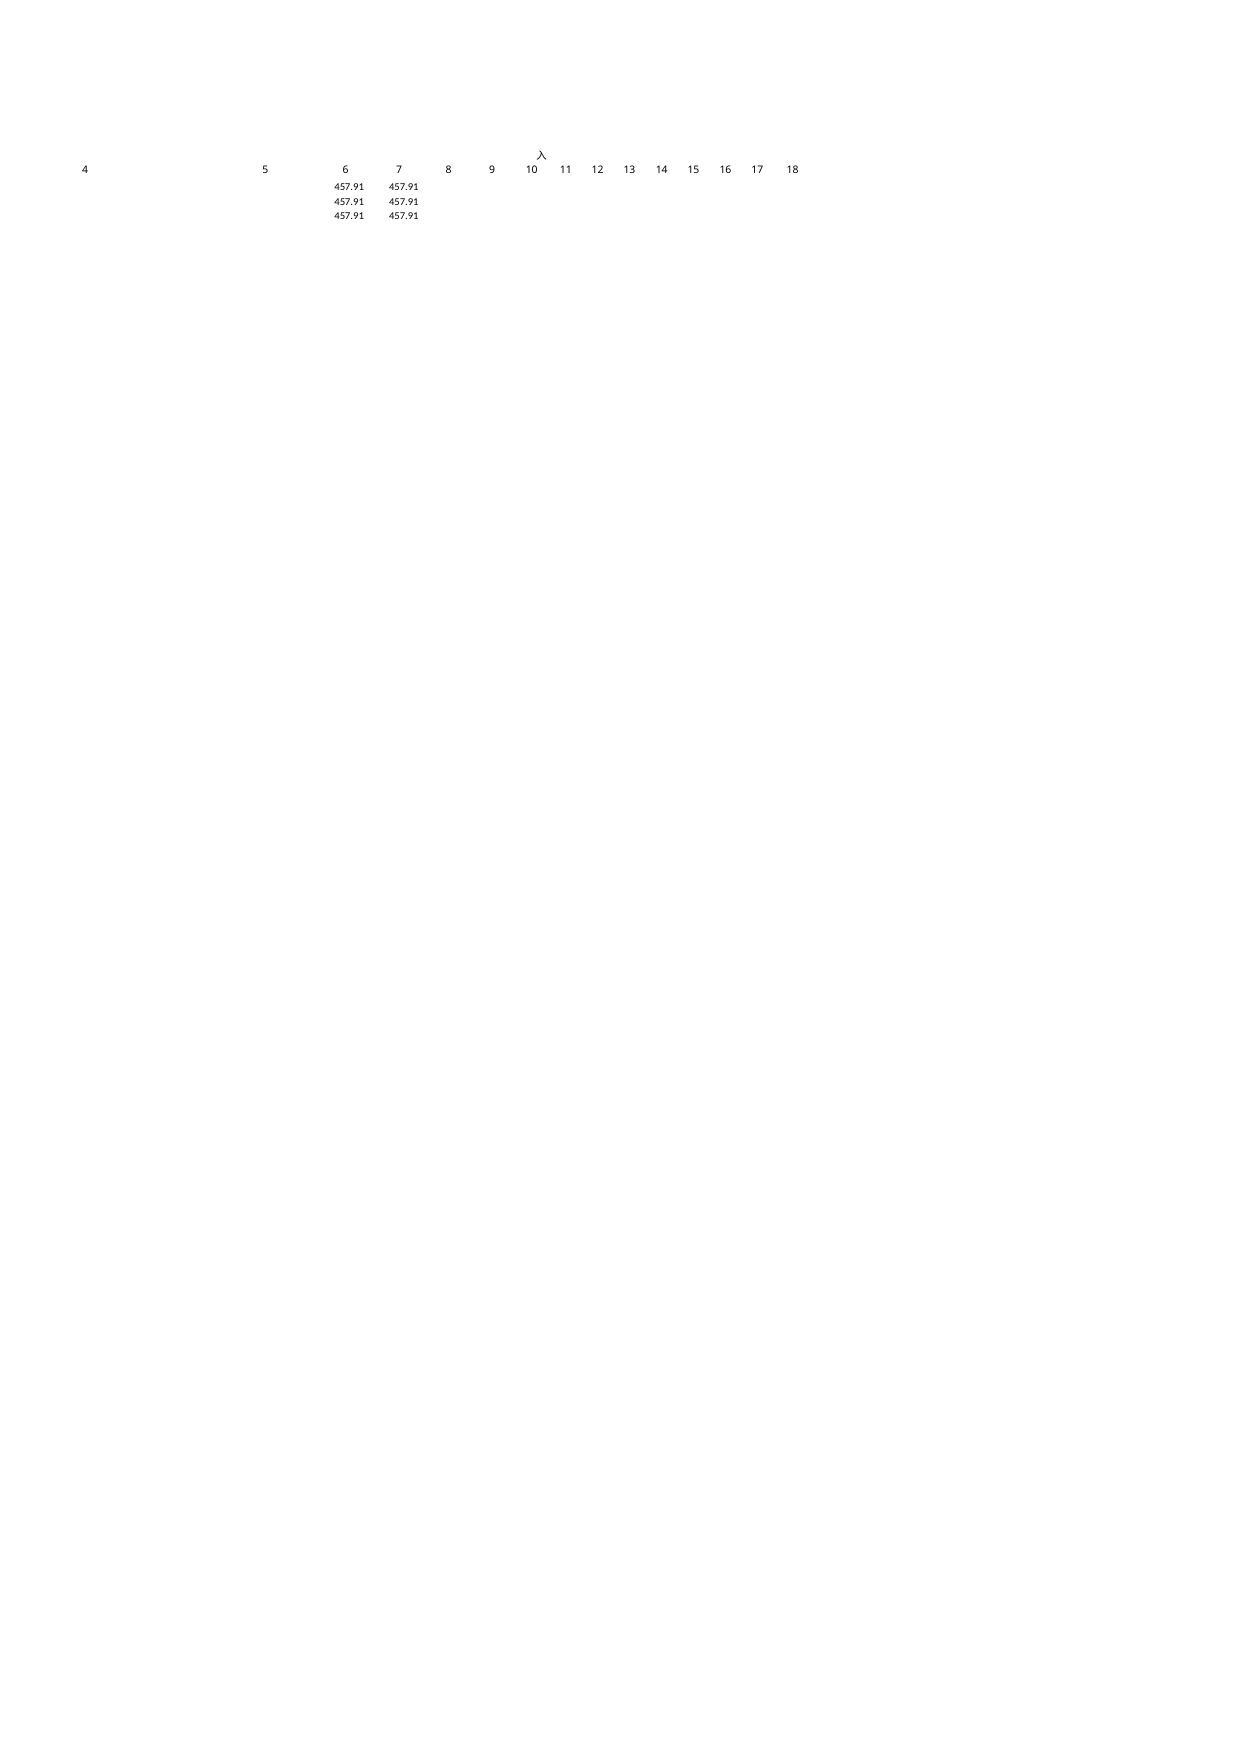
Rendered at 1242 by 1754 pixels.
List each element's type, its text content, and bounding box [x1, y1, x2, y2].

text 457.91 457.91 [334, 208, 1196, 223]
text 457.91 457.91 [334, 179, 1196, 193]
text 457.91 457.91 [334, 194, 1196, 208]
